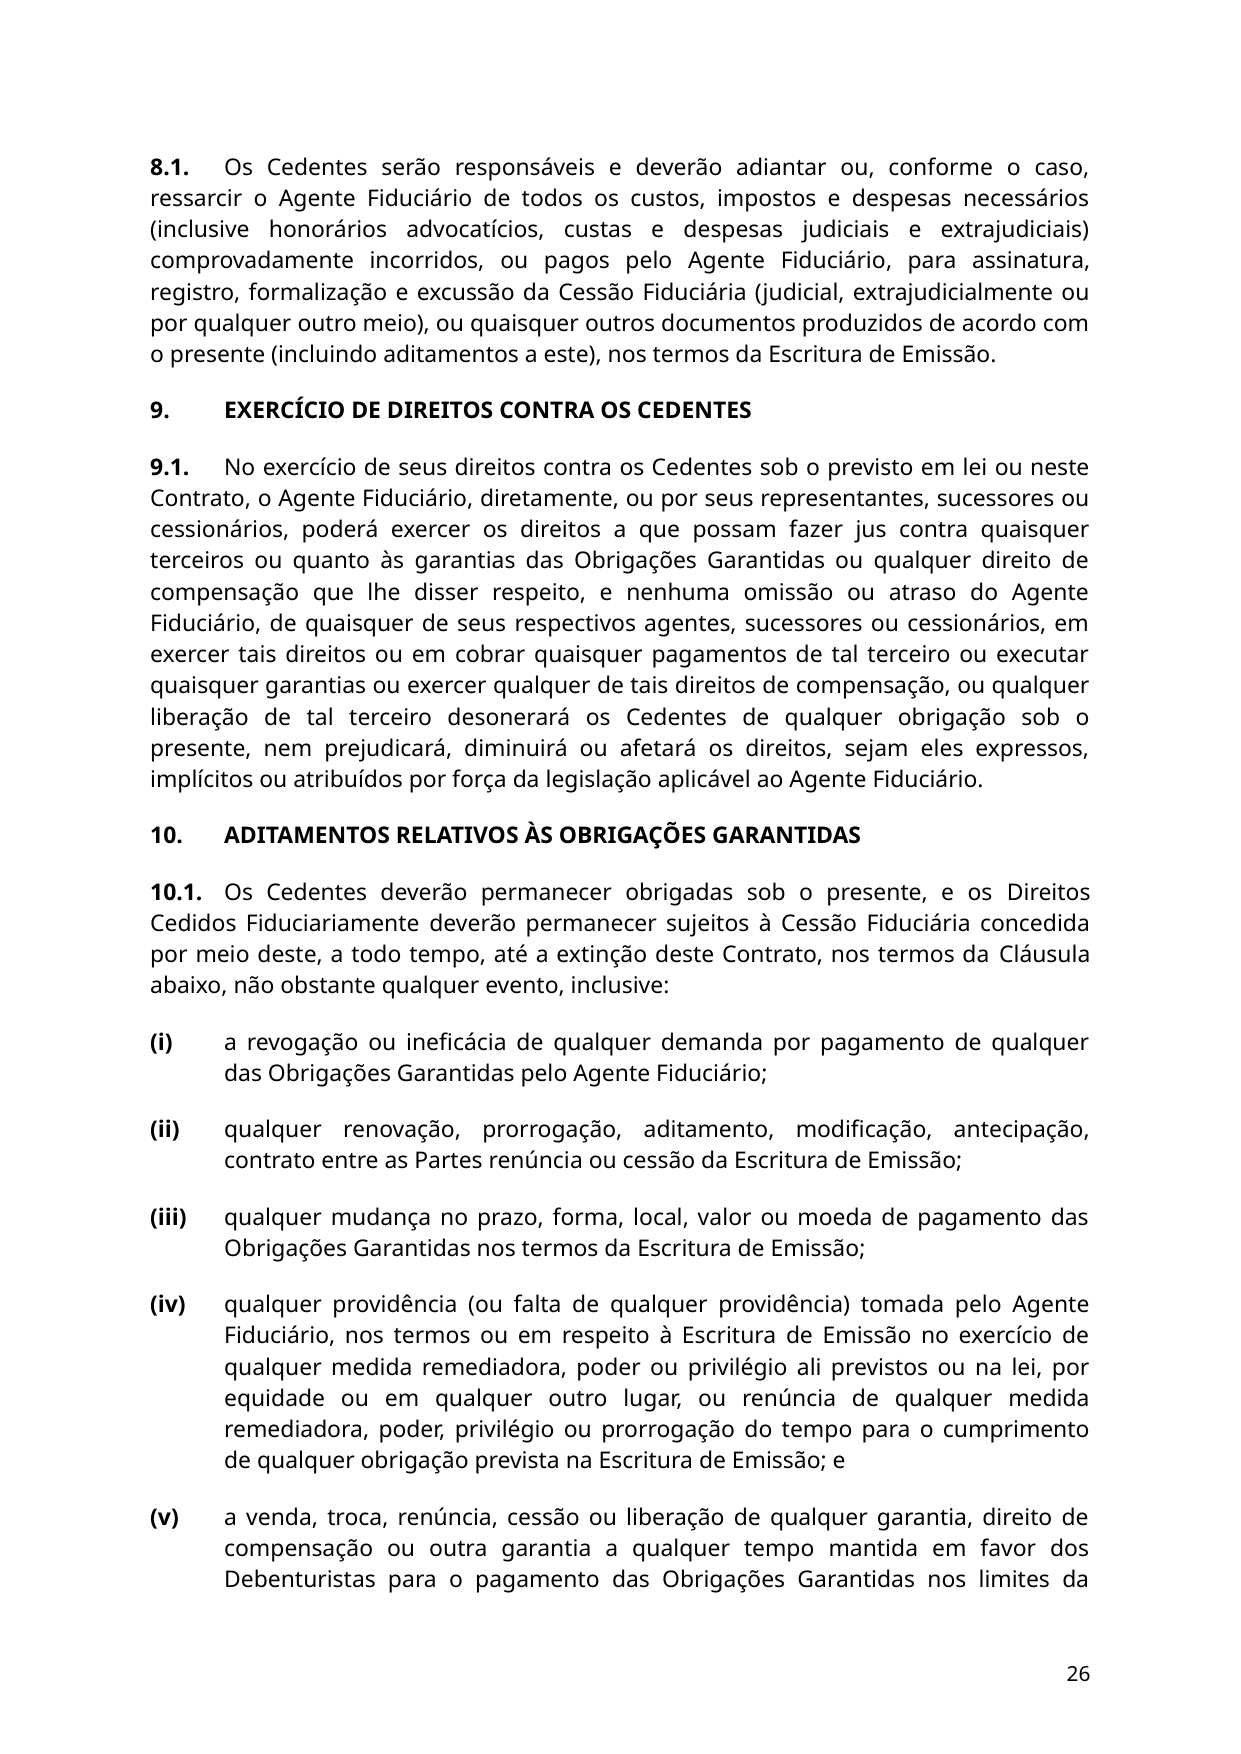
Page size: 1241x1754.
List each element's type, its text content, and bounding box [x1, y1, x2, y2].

list Os Cedentes serão responsáveis e deverão adiantar ou, conforme o caso, ressarcir o Agente Fiduciário de todos os custos, impostos e despesas necessários (inclusive honorários advocatícios, custas e despesas judiciais e extrajudiciais) comprovadamente incorridos, ou pagos pelo Agente Fiduciário, para assinatura, registro, formalização e excussão da Cessão Fiduciária (judicial, extrajudicialmente ou por qualquer outro meio), ou quaisquer outros documentos produzidos de acordo com o presente (incluindo aditamentos a este), nos termos da Escritura de Emissão. [150, 150, 1090, 369]
list No exercício de seus direitos contra os Cedentes sob o previsto em lei ou neste Contrato, o Agente Fiduciário, diretamente, ou por seus representantes, sucessores ou cessionários, poderá exercer os direitos a que possam fazer jus contra quaisquer terceiros ou quanto às garantias das Obrigações Garantidas ou qualquer direito de compensação que lhe disser respeito, e nenhuma omissão ou atraso do Agente Fiduciário, de quaisquer de seus respectivos agentes, sucessores ou cessionários, em exercer tais direitos ou em cobrar quaisquer pagamentos de tal terceiro ou executar quaisquer garantias ou exercer qualquer de tais direitos de compensação, ou qualquer liberação de tal terceiro desonerará os Cedentes de qualquer obrigação sob o presente, nem prejudicará, diminuirá ou afetará os direitos, sejam eles expressos, implícitos ou atribuídos por força da legislação aplicável ao Agente Fiduciário. [150, 450, 1090, 794]
list qualquer providência (ou falta de qualquer providência) tomada pelo Agente Fiduciário, nos termos ou em respeito à Escritura de Emissão no exercício de qualquer medida remediadora, poder ou privilégio ali previstos ou na lei, por equidade ou em qualquer outro lugar, ou renúncia de qualquer medida remediadora, poder, privilégio ou prorrogação do tempo para o cumprimento de qualquer obrigação prevista na Escritura de Emissão; e [150, 1287, 1090, 1475]
list qualquer mudança no prazo, forma, local, valor ou moeda de pagamento das Obrigações Garantidas nos termos da Escritura de Emissão; [150, 1200, 1090, 1262]
list qualquer renovação, prorrogação, aditamento, modificação, antecipação, contrato entre as Partes renúncia ou cessão da Escritura de Emissão; [150, 1112, 1090, 1175]
list Os Cedentes deverão permanecer obrigadas sob o presente, e os Direitos Cedidos Fiduciariamente deverão permanecer sujeitos à Cessão Fiduciária concedida por meio deste, a todo tempo, até a extinção deste Contrato, nos termos da Cláusula 11.1 abaixo, não obstante qualquer evento, inclusive: [150, 875, 1090, 1000]
list a revogação ou ineficácia de qualquer demanda por pagamento de qualquer das Obrigações Garantidas pelo Agente Fiduciário; [150, 1025, 1090, 1087]
list ADITAMENTOS RELATIVOS ÀS OBRIGAÇÕES GARANTIDAS [150, 819, 1090, 850]
list EXERCÍCIO DE DIREITOS CONTRA OS CEDENTES [150, 394, 1090, 425]
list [150, 1500, 1090, 1594]
